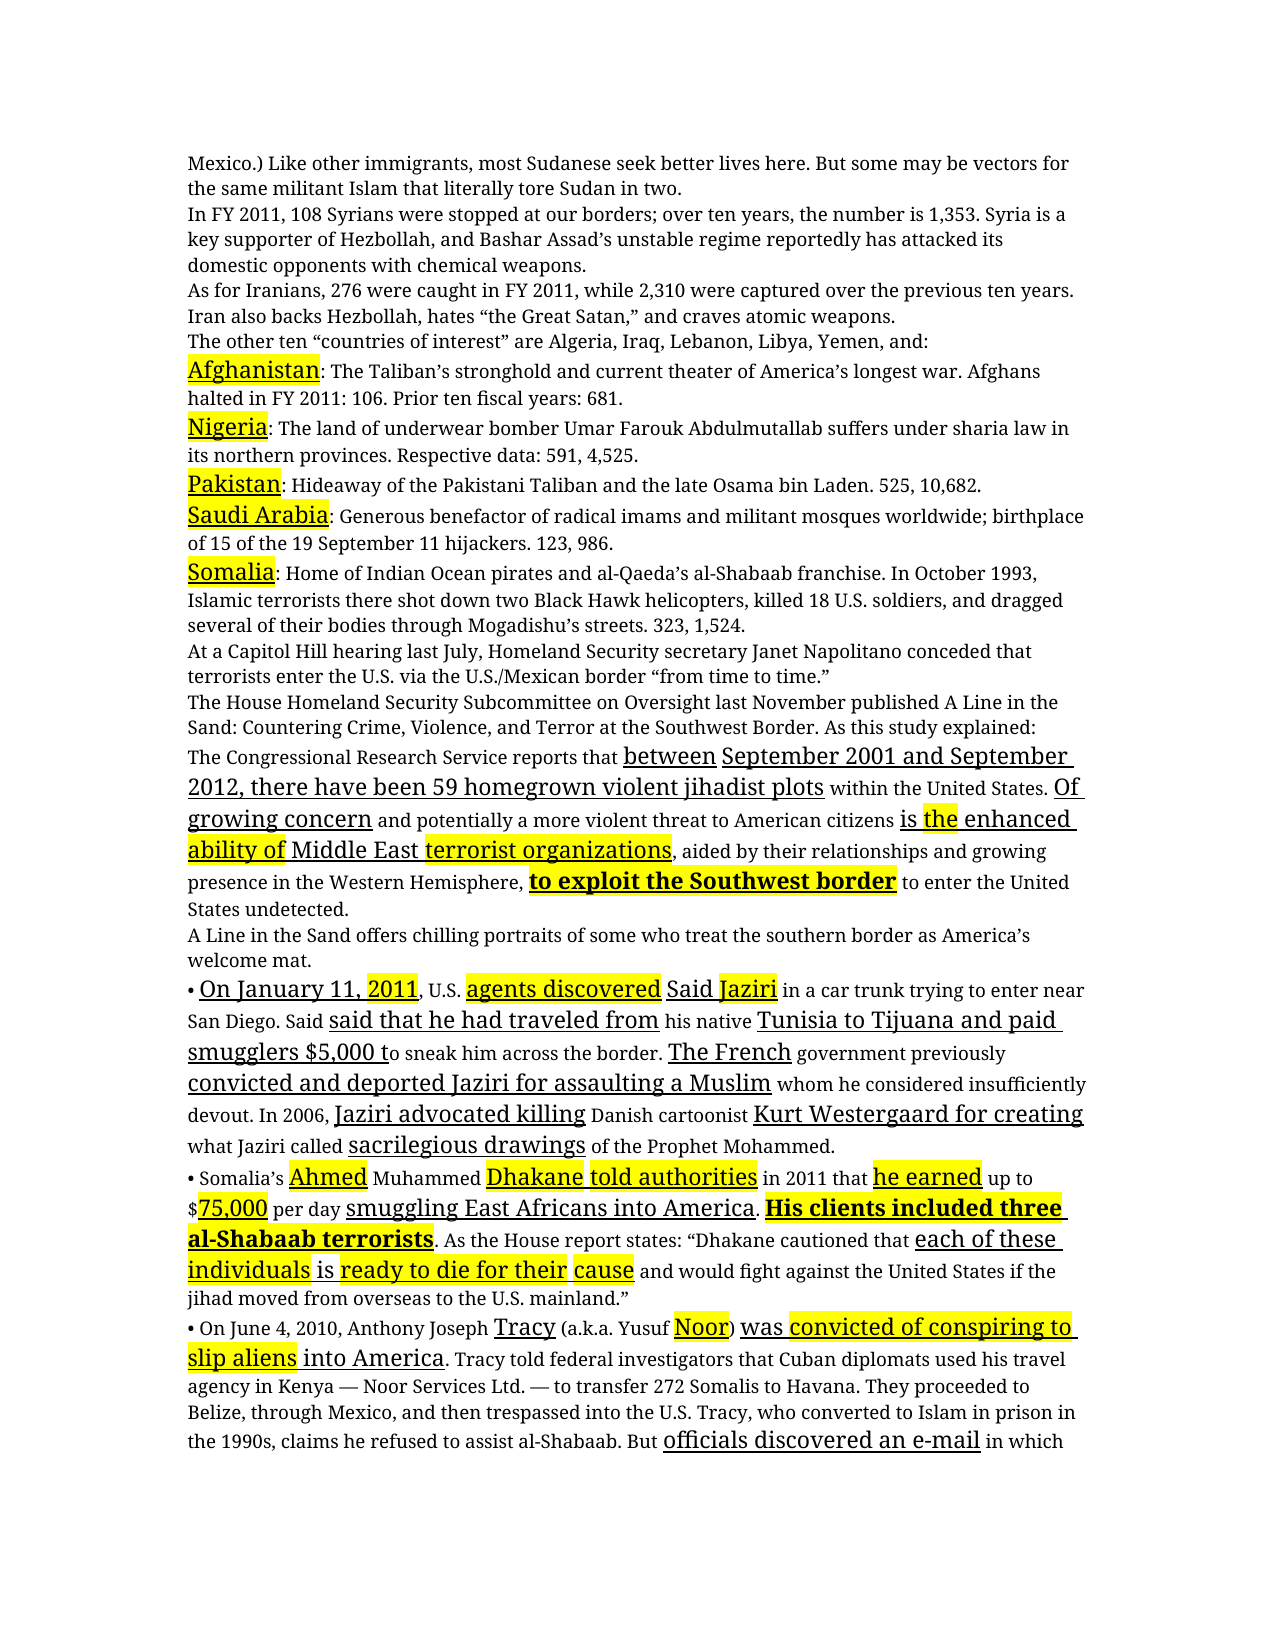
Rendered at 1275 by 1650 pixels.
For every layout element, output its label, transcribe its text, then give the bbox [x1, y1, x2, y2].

text Nigeria: The land of underwear bomber Umar Farouk Abdulmutallab suffers under sharia law in its northern provinces. Respective data: 591, 4,525. [187, 411, 1087, 468]
text The House Homeland Security Subcommittee on Oversight last November published A Line in the Sand: Countering Crime, Violence, and Terror at the Southwest Border. As this study explained: [187, 689, 1087, 740]
text A Line in the Sand offers chilling portraits of some who treat the southern border as America’s welcome mat. [187, 922, 1087, 973]
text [187, 150, 1087, 201]
text The Congressional Research Service reports that between September 2001 and September 2012, there have been 59 homegrown violent jihadist plots within the United States. Of growing concern and potentially a more violent threat to American citizens is the enhanced ability of Middle East terrorist organizations, aided by their relationships and growing presence in the Western Hemisphere, to exploit the Southwest border to enter the United States undetected. [187, 740, 1087, 922]
text Pakistan: Hideaway of the Pakistani Taliban and the late Osama bin Laden. 525, 10,682. [281, 468, 1087, 499]
text Somalia: Home of Indian Ocean pirates and al-Qaeda’s al-Shabaab franchise. In October 1993, Islamic terrorists there shot down two Black Hawk helicopters, killed 18 U.S. soldiers, and dragged several of their bodies through Mogadishu’s streets. 323, 1,524. [187, 556, 1087, 638]
text The other ten “countries of interest” are Algeria, Iraq, Lebanon, Libya, Yemen, and: [187, 329, 1087, 354]
text At a Capitol Hill hearing last July, Homeland Security secretary Janet Napolitano conceded that terrorists enter the U.S. via the U.S./Mexican border “from time to time.” [187, 638, 1087, 689]
text • Somalia’s Ahmed Muhammed Dhakane told authorities in 2011 that he earned up to $75,000 per day smuggling East Africans into America. His clients included three al-Shabaab terrorists. As the House report states: “Dhakane cautioned that each of these individuals is ready to die for their cause and would fight against the United States if the jihad moved from overseas to the U.S. mainland.” [187, 1160, 1087, 1311]
text • On January 11, 2011, U.S. agents discovered Said Jaziri in a car trunk trying to enter near San Diego. Said said that he had traveled from his native Tunisia to Tijuana and paid smugglers $5,000 to sneak him across the border. The French government previously convicted and deported Jaziri for assaulting a Muslim whom he considered insufficiently devout. In 2006, Jaziri advocated killing Danish cartoonist Kurt Westergaard for creating what Jaziri called sacrilegious drawings of the Prophet Mohammed. [187, 973, 1087, 1160]
text In FY 2011, 108 Syrians were stopped at our borders; over ten years, the number is 1,353. Syria is a key supporter of Hezbollah, and Bashar Assad’s unstable regime reportedly has attacked its domestic opponents with chemical weapons. [187, 201, 1087, 278]
text Saudi Arabia: Generous benefactor of radical imams and militant mosques worldwide; birthplace of 15 of the 19 September 11 hijackers. 123, 986. [187, 499, 1087, 556]
text As for Iranians, 276 were caught in FY 2011, while 2,310 were captured over the previous ten years. Iran also backs Hezbollah, hates “the Great Satan,” and craves atomic weapons. [187, 278, 1087, 329]
text Afghanistan: The Taliban’s stronghold and current theater of America’s longest war. Afghans halted in FY 2011: 106. Prior ten fiscal years: 681. [187, 354, 1087, 411]
